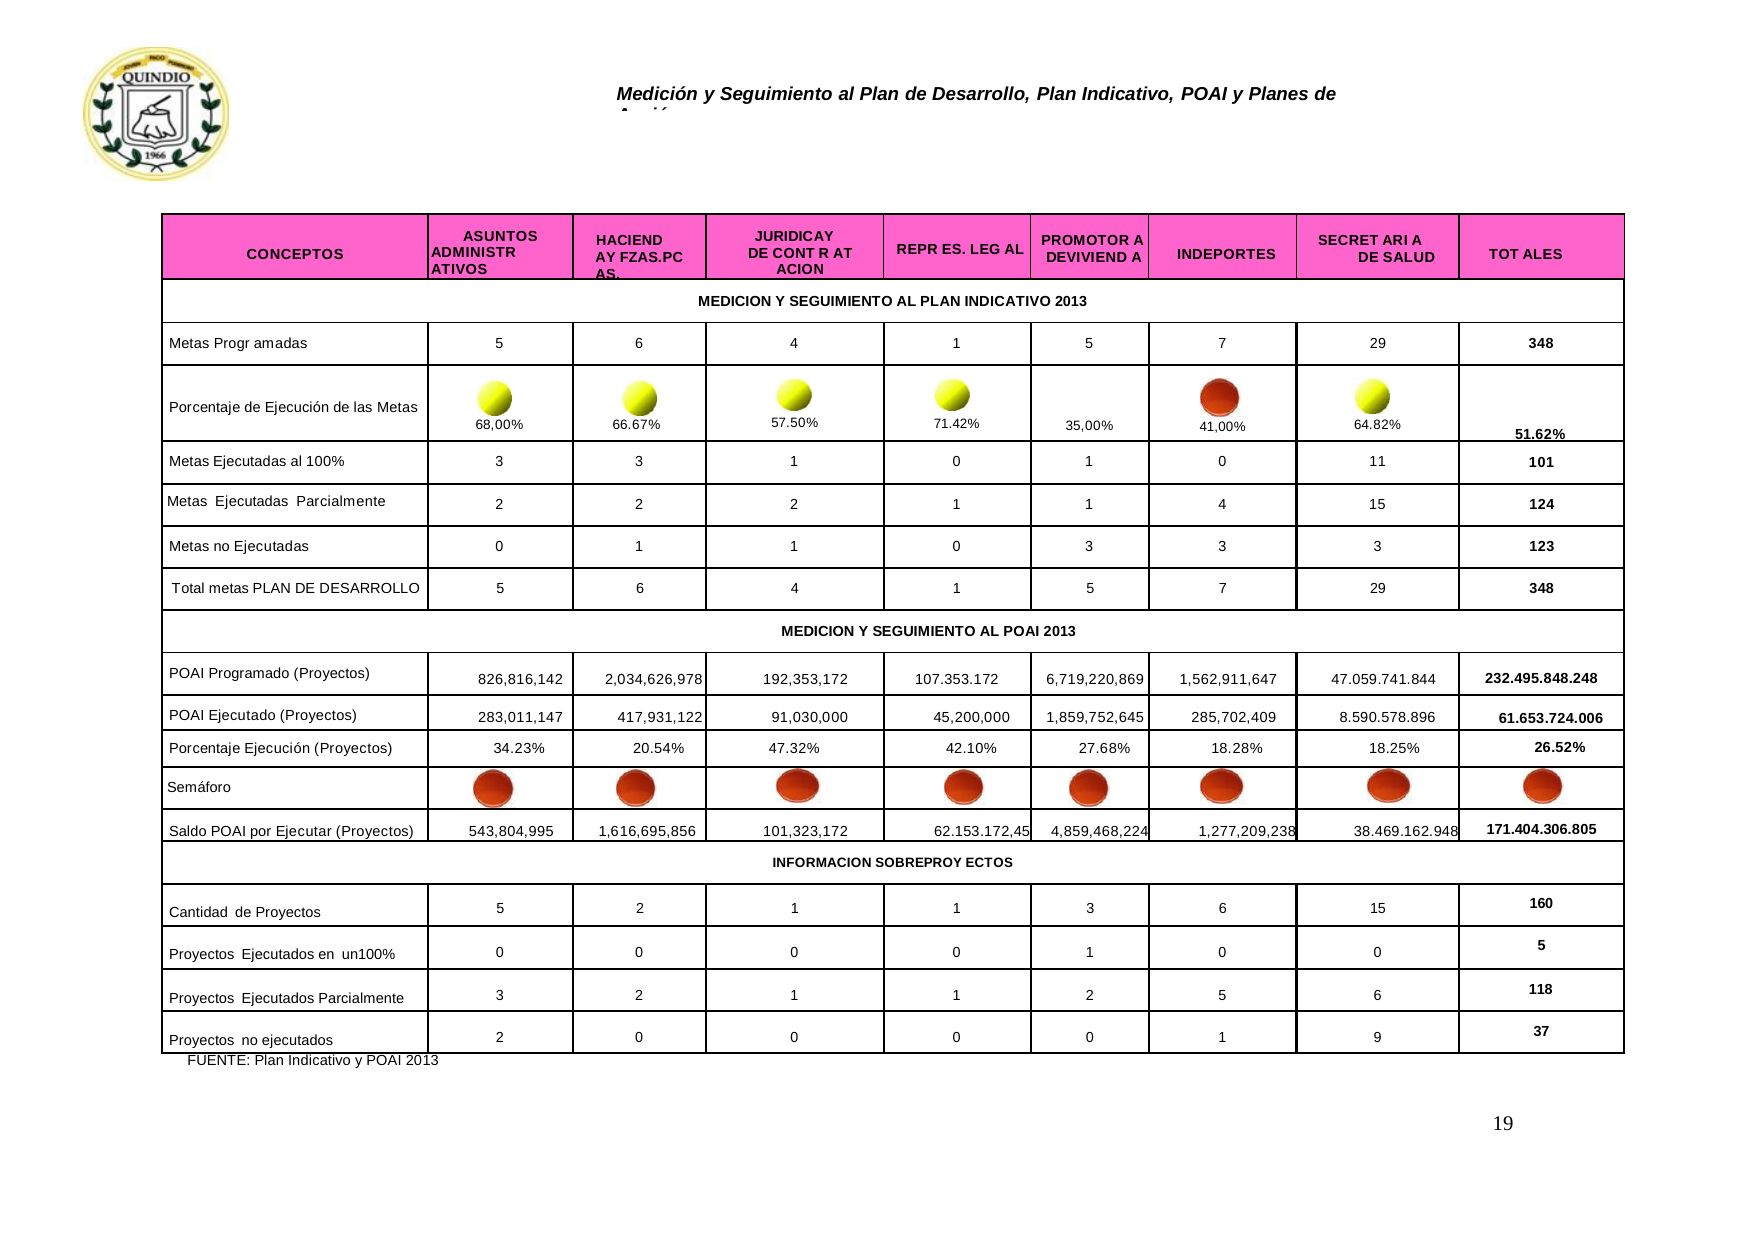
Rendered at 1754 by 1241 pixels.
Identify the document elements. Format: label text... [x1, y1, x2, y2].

picture [1069, 769, 1110, 807]
table_cell 1 [885, 323, 1030, 364]
picture [1200, 378, 1241, 417]
table_cell 45,200,000 [885, 696, 1030, 729]
table_cell 5 [429, 323, 572, 364]
table_cell 2 [1032, 970, 1148, 1009]
table_cell 285,702,409 [1150, 696, 1295, 729]
table_cell 160 [1460, 885, 1623, 925]
table_header SECRET ARI A DE SALUD [1297, 215, 1458, 278]
text FUENTE: Plan Indicativo y POAI 2013 [187, 1053, 1639, 1068]
table_cell 7 [1150, 569, 1295, 609]
table_cell 543,804,995 [429, 810, 572, 840]
table_cell 37 [1460, 1012, 1623, 1052]
picture [1354, 378, 1390, 414]
table_cell 1 [707, 885, 883, 925]
table_cell [707, 768, 883, 808]
table_cell 101 [1460, 442, 1623, 482]
table_cell 34.23% [429, 731, 572, 766]
table_cell 0 [429, 527, 572, 567]
table_cell 3 [1298, 527, 1458, 567]
table_cell 5 [1032, 569, 1148, 609]
table_cell INFORMACION SOBREPROY ECTOS [163, 842, 1623, 882]
table_cell 0 [885, 442, 1030, 482]
table_cell Porcentaje de Ejecución de las Metas [163, 366, 427, 440]
table_cell 3 [1150, 527, 1295, 567]
table_cell 118 [1460, 970, 1623, 1009]
picture [477, 380, 512, 416]
table_cell 283,011,147 [429, 696, 572, 729]
table_cell 8.590.578.896 [1298, 696, 1458, 729]
table_cell 18.25% [1298, 731, 1458, 766]
table_cell 29 [1298, 569, 1458, 609]
table_cell 348 [1460, 569, 1623, 609]
table_cell 27.68% [1032, 731, 1148, 766]
table_cell 7 [1150, 323, 1295, 364]
table_cell 4 [1150, 485, 1295, 525]
table_cell 0 [885, 927, 1030, 967]
table_cell 71.42% [885, 366, 1030, 440]
picture [776, 378, 812, 411]
table_cell [1032, 768, 1148, 808]
table_cell 3 [429, 442, 572, 482]
table_cell 5 [429, 885, 572, 925]
table_cell 4 [707, 569, 883, 609]
table_cell 91,030,000 [707, 696, 883, 729]
table_cell 35,00% [1032, 366, 1148, 440]
table_cell 0 [1298, 927, 1458, 967]
table_cell Metas Ejecutadas al 100% [163, 442, 427, 482]
table_cell POAI Ejecutado (Proyectos) [163, 696, 427, 729]
table_header CONCEPTOS [163, 215, 427, 278]
table_cell 2 [574, 885, 705, 925]
table_header INDEPORTES [1149, 215, 1296, 278]
table_cell 2 [574, 970, 705, 1009]
table_cell Porcentaje Ejecución (Proyectos) [163, 731, 427, 766]
picture [1200, 768, 1245, 804]
table_cell 51.62% [1460, 366, 1623, 440]
table_cell 192,353,172 [707, 653, 883, 694]
table_cell 0 [707, 1012, 883, 1052]
table_cell 61.653.724.006 [1460, 696, 1623, 729]
table_cell 1 [707, 970, 883, 1009]
table_cell MEDICION Y SEGUIMIENTO AL POAI 2013 [163, 611, 1623, 652]
table_cell 6 [1150, 885, 1295, 925]
table_cell 0 [574, 1012, 705, 1052]
table_cell 6 [574, 569, 705, 609]
table_cell [1150, 768, 1295, 808]
table_cell 9 [1298, 1012, 1458, 1052]
table_cell 232.495.848.248 [1460, 653, 1623, 694]
table_cell 42.10% [885, 731, 1030, 766]
table_cell 0 [885, 527, 1030, 567]
table_cell 20.54% [574, 731, 705, 766]
table_cell 66.67% [574, 366, 705, 440]
table_cell 6 [574, 323, 705, 364]
table_cell 68,00% [429, 366, 572, 440]
table_cell 1,859,752,645 [1032, 696, 1148, 729]
table_cell 124 [1460, 485, 1623, 525]
table_cell 1 [885, 569, 1030, 609]
table_cell 417,931,122 [574, 696, 705, 729]
table_cell Proyectos Ejecutados en un100% [163, 927, 427, 967]
picture [622, 380, 657, 416]
table_cell [1298, 768, 1458, 808]
table_header REPR ES. LEG AL [884, 215, 1030, 278]
table_cell 3 [1032, 527, 1148, 567]
table_cell 57.50% [707, 366, 883, 440]
table_cell 2 [574, 485, 705, 525]
table_cell Proyectos no ejecutados [163, 1012, 427, 1052]
table_cell 15 [1298, 885, 1458, 925]
table_cell Proyectos Ejecutados Parcialmente [163, 970, 427, 1009]
table_cell 1 [885, 885, 1030, 925]
picture [1367, 768, 1412, 803]
table_cell 0 [707, 927, 883, 967]
table_cell 1 [707, 527, 883, 567]
table_cell 0 [574, 927, 705, 967]
picture [944, 769, 985, 805]
table_cell 1 [885, 485, 1030, 525]
table_cell 38.469.162.948 [1298, 810, 1458, 840]
picture [473, 769, 515, 808]
table_cell [429, 768, 572, 808]
table_cell MEDICION Y SEGUIMIENTO AL PLAN INDICATIVO 2013 [163, 280, 1623, 322]
table_cell 5 [429, 569, 572, 609]
table_cell 15 [1298, 485, 1458, 525]
table_cell 3 [1032, 885, 1148, 925]
table_cell 3 [429, 970, 572, 1009]
table_cell 41,00% [1150, 366, 1295, 440]
table_cell 348 [1460, 323, 1623, 364]
table_cell 5 [1150, 970, 1295, 1009]
table_cell Total metas PLAN DE DESARROLLO [163, 569, 427, 609]
table_cell Metas Progr amadas [163, 323, 427, 364]
table_cell 826,816,142 [429, 653, 572, 694]
table_cell 0 [1150, 927, 1295, 967]
table_cell 64.82% [1298, 366, 1458, 440]
table_cell 1 [1032, 442, 1148, 482]
table_cell 3 [574, 442, 705, 482]
table_header ASUNTOS ADMINISTR ATIVOS [429, 215, 572, 278]
table_cell Metas no Ejecutadas [163, 527, 427, 567]
table_cell 4 [707, 323, 883, 364]
table_header HACIEND AY FZAS.PC AS. [574, 215, 705, 278]
table_cell 26.52% [1460, 731, 1623, 766]
table_cell 29 [1298, 323, 1458, 364]
table_cell 0 [429, 927, 572, 967]
table_header JURIDICAY DE CONT R AT ACION [707, 215, 883, 278]
table_header PROMOTOR A DEVIVIEND A [1031, 215, 1148, 278]
table_cell 1,277,209,238 [1150, 810, 1295, 840]
table_cell 107.353.172 [885, 653, 1030, 694]
table_cell 1 [885, 970, 1030, 1009]
table_cell 2 [429, 1012, 572, 1052]
table_cell 123 [1460, 527, 1623, 567]
table_cell 5 [1032, 323, 1148, 364]
picture [83, 47, 229, 181]
table_cell 2 [429, 485, 572, 525]
table_cell 171.404.306.805 [1460, 810, 1623, 840]
table_cell 11 [1298, 442, 1458, 482]
table_cell 1,562,911,647 [1150, 653, 1295, 694]
table_cell Cantidad de Proyectos [163, 885, 427, 925]
table_cell 1 [574, 527, 705, 567]
table_cell 2 [707, 485, 883, 525]
table_cell 4,859,468,224 [1032, 810, 1148, 840]
picture [616, 769, 657, 807]
table_cell 47.32% [707, 731, 883, 766]
table_cell [574, 768, 705, 808]
picture [776, 768, 821, 803]
table_cell 6,719,220,869 [1032, 653, 1148, 694]
table_cell 101,323,172 [707, 810, 883, 840]
table_cell 0 [1150, 442, 1295, 482]
table_header TOT ALES [1460, 215, 1624, 278]
table_cell Metas Ejecutadas Parcialmente [163, 485, 427, 525]
table_cell 47.059.741.844 [1298, 653, 1458, 694]
table_cell 6 [1298, 970, 1458, 1009]
table_cell 18.28% [1150, 731, 1295, 766]
picture [934, 378, 970, 411]
table_cell POAI Programado (Proyectos) [163, 653, 427, 694]
table_cell 1 [1150, 1012, 1295, 1052]
table_cell 1 [707, 442, 883, 482]
table_cell Semáforo [163, 768, 427, 808]
picture [1523, 768, 1564, 804]
table_cell [885, 768, 1030, 808]
table_cell 0 [1032, 1012, 1148, 1052]
table_cell Saldo POAI por Ejecutar (Proyectos) [163, 810, 427, 840]
table_cell 1,616,695,856 [574, 810, 705, 840]
table_cell 1 [1032, 927, 1148, 967]
table_cell 2,034,626,978 [574, 653, 705, 694]
table_cell 0 [885, 1012, 1030, 1052]
table_cell 5 [1460, 927, 1623, 967]
table_cell 1 [1032, 485, 1148, 525]
table_cell [1460, 768, 1623, 808]
table_cell 62.153.172,45 [885, 810, 1030, 840]
